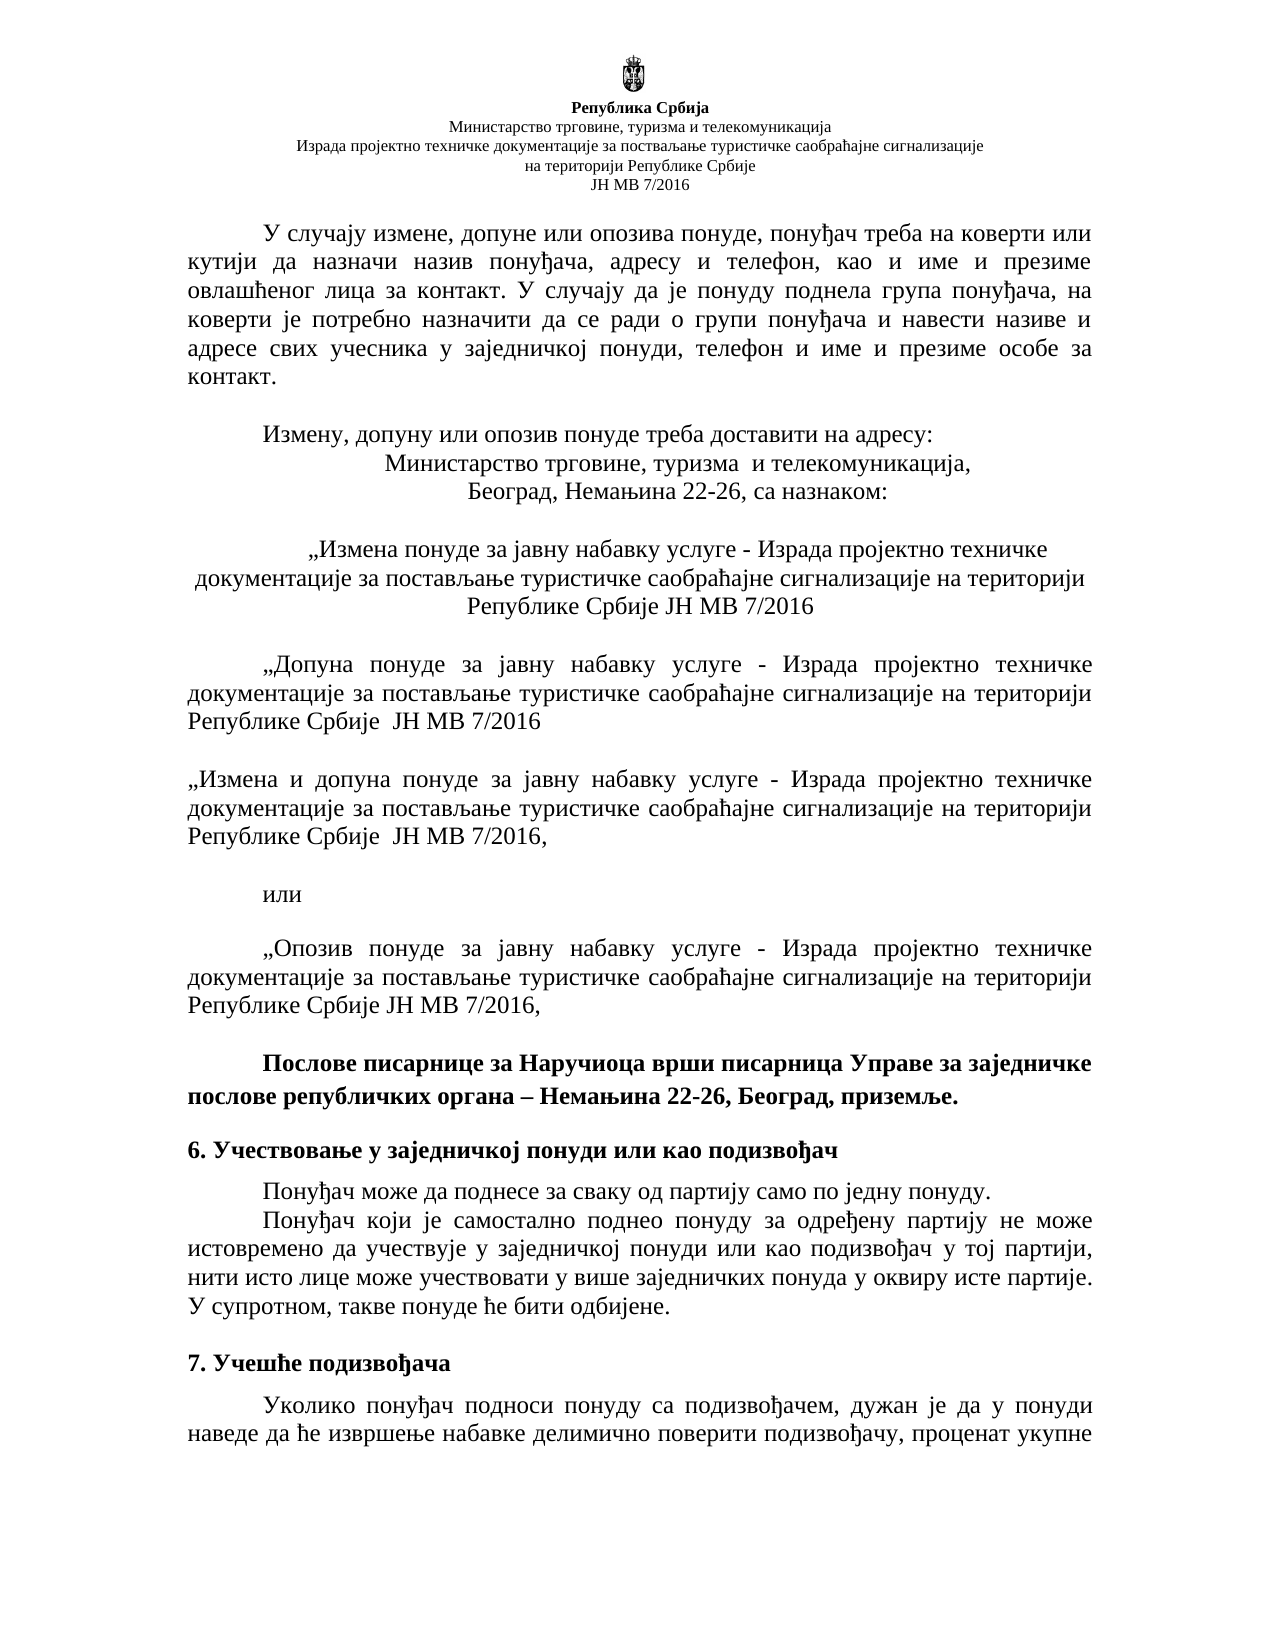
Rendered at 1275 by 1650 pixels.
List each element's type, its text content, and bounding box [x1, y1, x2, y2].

text 7. Учешће подизвођача [187, 1348, 1093, 1377]
text Понуђач може да поднесе за сваку од партију само по једну понуду. [187, 1176, 1093, 1205]
text „Измена понуде за јавну набавку услуге - Израда пројектно техничке документације за постављање туристичке саобраћајне сигнализације на територији Републике Србије ЈН МВ 7/2016 [187, 534, 1093, 620]
text Измену, допуну или опозив понуде треба доставити на адресу: [187, 419, 1093, 448]
text Министарство трговине, туризма и телекомуникација, [187, 448, 1093, 476]
text У случају измене, допуне или опозива понуде, понуђач треба на коверти или кутији да назначи назив понуђача, адресу и телефон, као и име и презиме овлашћеног лица за контакт. У случају да је понуду поднела група понуђача, на коверти је потребно назначити да се ради о групи понуђача и навести називе и адресе свих учесника у заједничкој понуди, телефон и име и презиме особе за контакт. [187, 218, 1093, 390]
text Послове писарнице за Наручиоца врши писарница Управе за заједничке послове републичких органа – Немањина 22-26, Београд, приземље. [187, 1048, 1093, 1109]
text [187, 1390, 1093, 1447]
text или [187, 879, 1093, 908]
text „Опозив понуде за јавну набавку услуге - Израда пројектно техничке документације за постављање туристичке саобраћајне сигнализације на територији Републике Србије ЈН МВ 7/2016, [187, 933, 1093, 1019]
text „Измена и допуна понуде за јавну набавку услуге - Израда пројектно техничке документације за постављање туристичке саобраћајне сигнализације на територији Републике Србије ЈН МВ 7/2016, [187, 764, 1093, 850]
text „Допуна понуде за јавну набавку услуге - Израда пројектно техничке документације за постављање туристичке саобраћајне сигнализације на територији Републике Србије ЈН МВ 7/2016 [187, 649, 1093, 735]
text Београд, Немањина 22-26, са назнаком: [187, 476, 1093, 505]
text 6. Учествовање у заједничкој понуди или као подизвођач [187, 1135, 1093, 1163]
text Понуђач који је самостално поднео понуду за одређену партију не може истовремено да учествује у заједничкој понуди или као подизвођач у тој партији, нити исто лице може учествовати у више заједничких понуда у оквиру исте партије. У супротном, такве понуде ће бити одбијене. [187, 1205, 1093, 1320]
